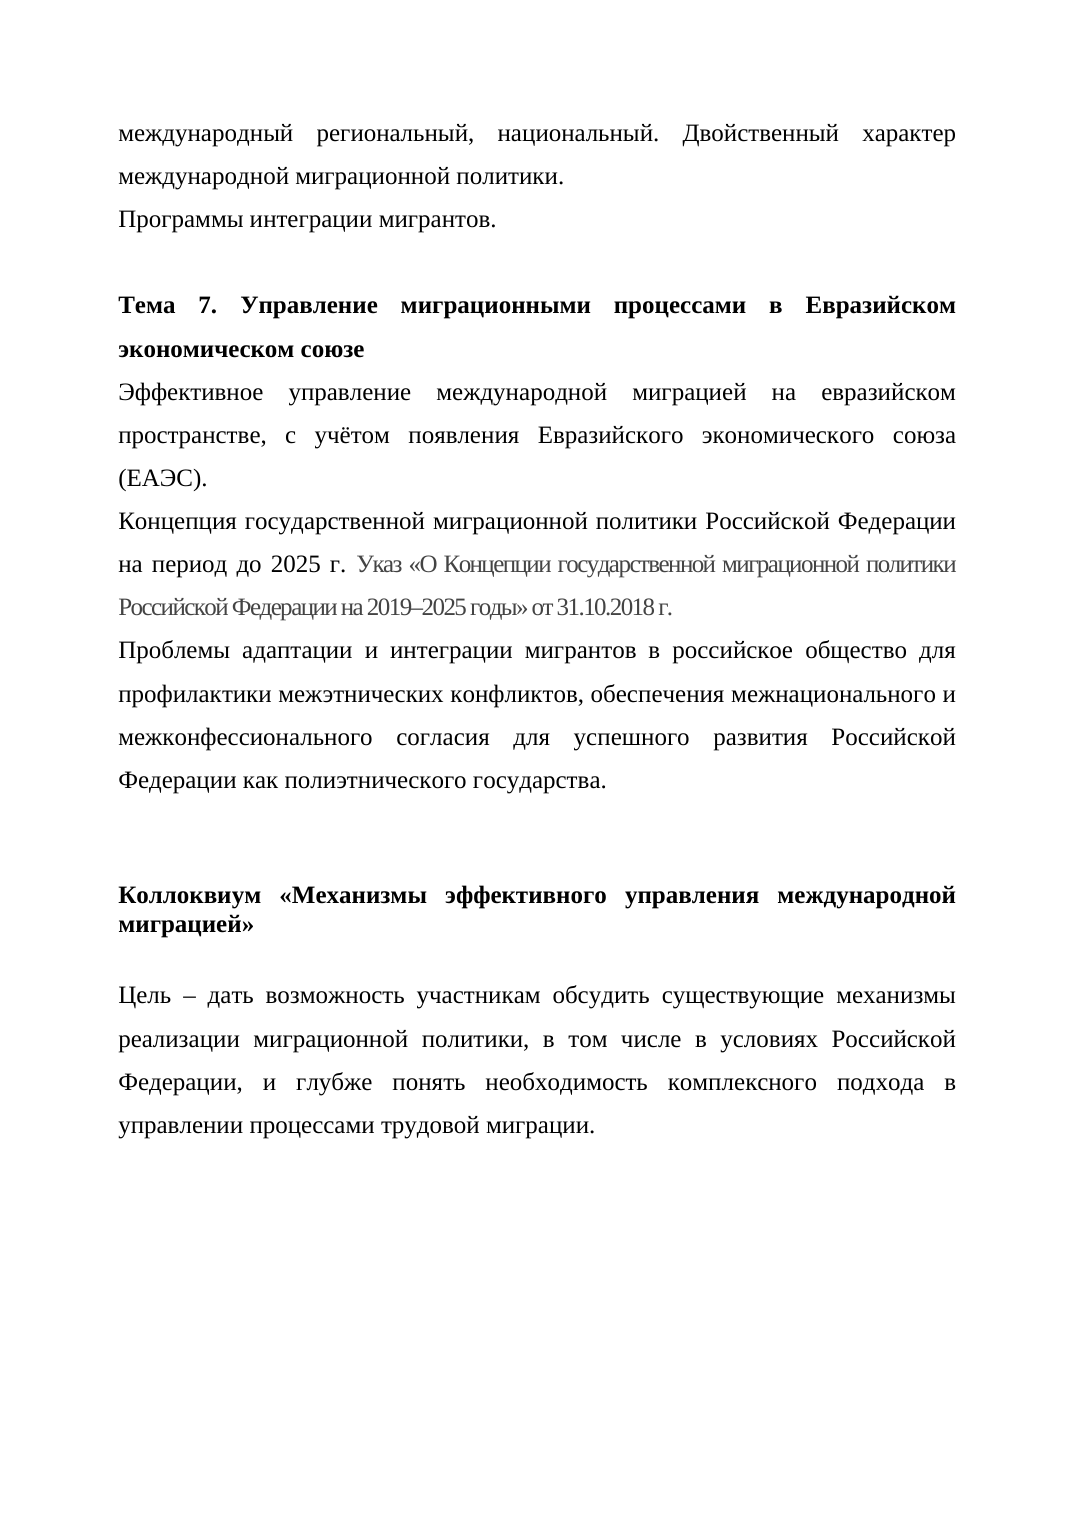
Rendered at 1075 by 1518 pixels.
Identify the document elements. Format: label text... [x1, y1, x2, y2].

text Коллоквиум «Механизмы эффективного управления международной миграцией» [118, 880, 957, 937]
text Проблемы адаптации и интеграции мигрантов в российское общество для профилактики межэтнических конфликтов, обеспечения межнационального и межконфессионального согласия для успешного развития Российской Федерации как полиэтнического государства. [118, 636, 957, 794]
text Цель – дать возможность участникам обсудить существующие механизмы реализации миграционной политики, в том числе в условиях Российской Федерации, и глубже понять необходимость комплексного подхода в управлении процессами трудовой миграции. [118, 981, 957, 1139]
text Концепция государственной миграционной политики Российской Федерации на период до 2025 г. Указ «О Концепции государственной миграционной политики Российской Федерации на 2019–2025 годы» от 31.10.2018 г. [118, 506, 957, 621]
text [118, 118, 957, 190]
text Тема 7. Управление миграционными процессами в Евразийском экономическом союзе [118, 291, 957, 362]
text Программы интеграции мигрантов. [118, 204, 957, 233]
text Эффективное управление международной миграцией на евразийском пространстве, с учётом появления Евразийского экономического союза (ЕАЭС). [118, 377, 957, 492]
